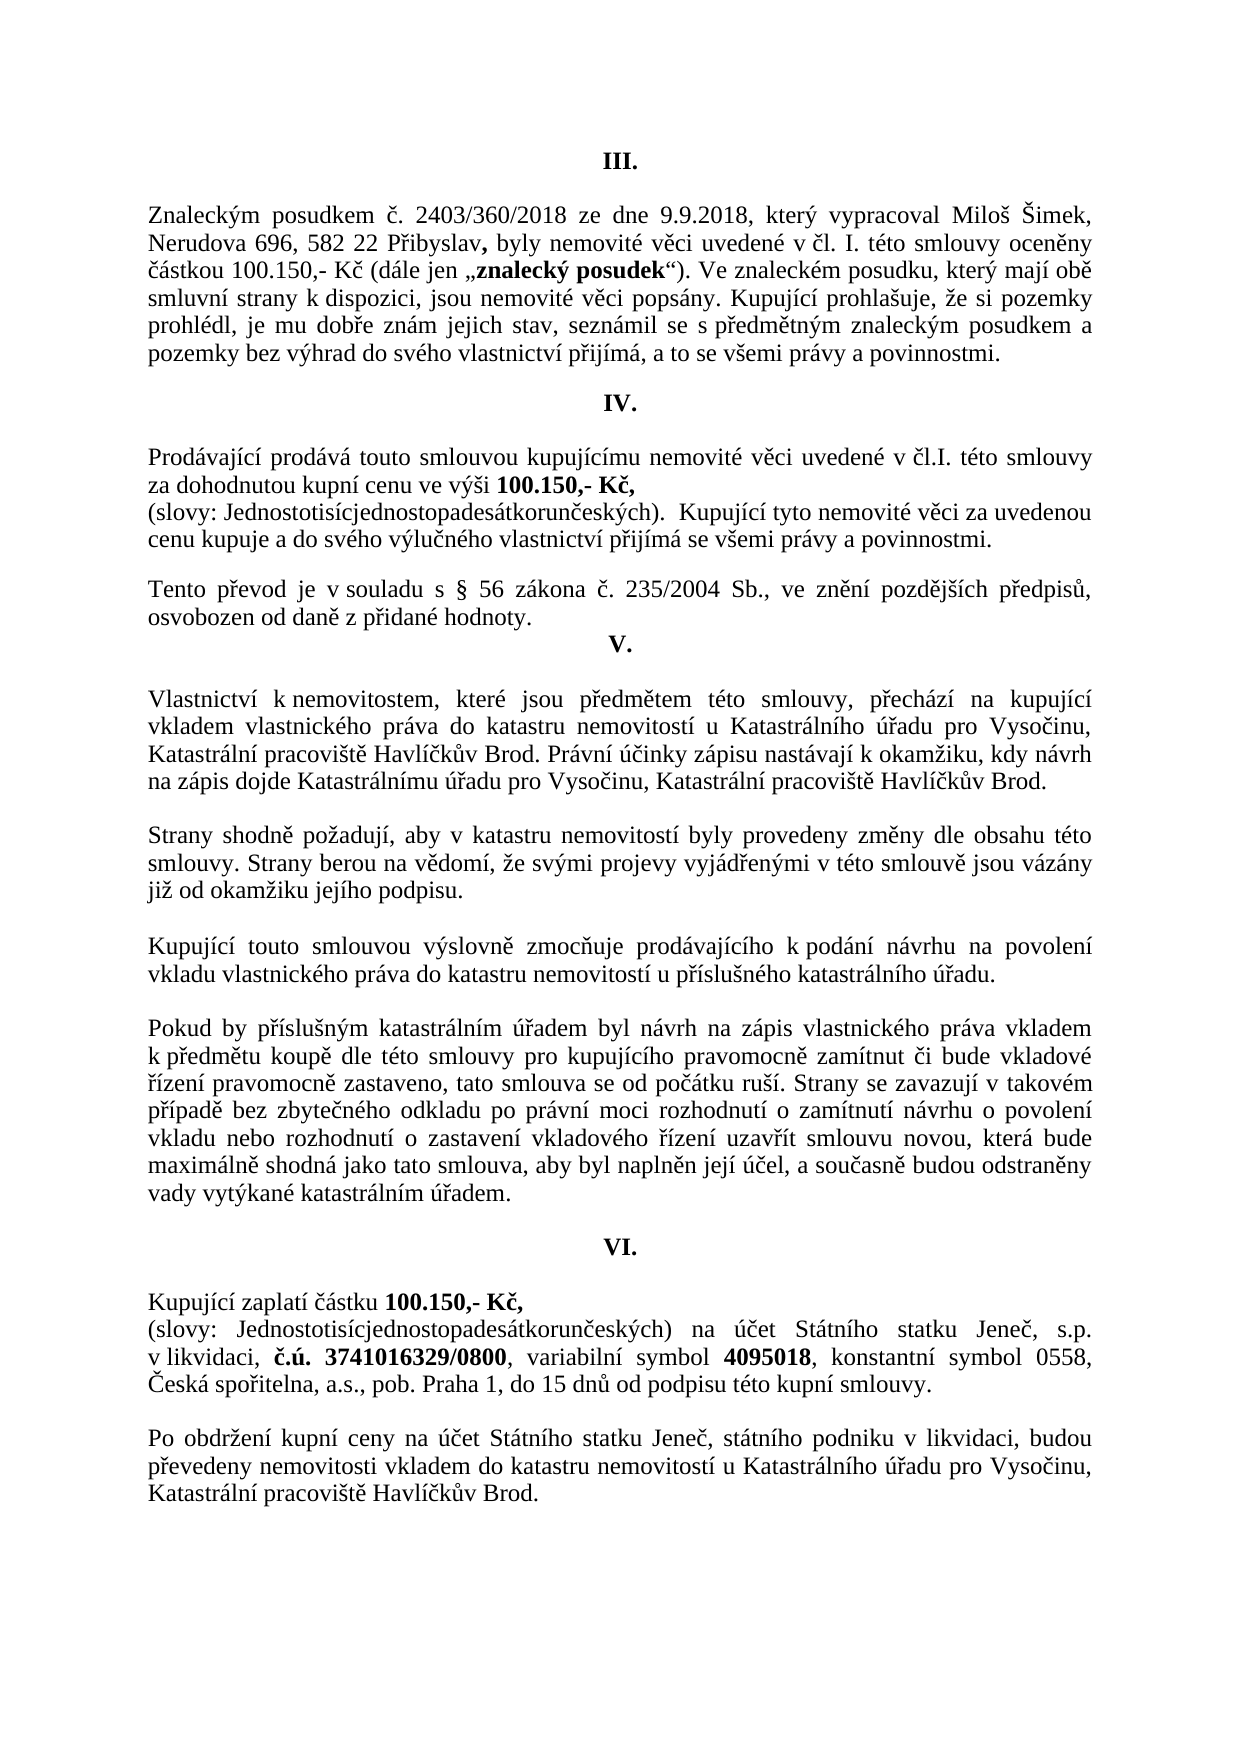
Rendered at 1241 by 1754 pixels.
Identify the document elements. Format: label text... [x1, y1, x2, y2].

text Pokud by příslušným katastrálním úřadem byl návrh na zápis vlastnického práva vkladem k předmětu koupě dle této smlouvy pro kupujícího pravomocně zamítnut či bude vkladové řízení pravomocně zastaveno, tato smlouva se od počátku ruší. Strany se zavazují v takovém případě bez zbytečného odkladu po právní moci rozhodnutí o zamítnutí návrhu o povolení vkladu nebo rozhodnutí o zastavení vkladového řízení uzavřít smlouvu novou, která bude maximálně shodná jako tato smlouva, aby byl naplněn její účel, a současně budou odstraněny vady vytýkané katastrálním úřadem. [148, 1015, 1093, 1207]
text V. [148, 631, 1093, 658]
text Znaleckým posudkem č. 2403/360/2018 ze dne 9.9.2018, který vypracoval Miloš Šimek, Nerudova 696, 582 22 Přibyslav, byly nemovité věci uvedené v čl. I. této smlouvy oceněny částkou 100.150,- Kč (dále jen „znalecký posudek“). Ve znaleckém posudku, který mají obě smluvní strany k dispozici, jsou nemovité věci popsány. Kupující prohlašuje, že si pozemky prohlédl, je mu dobře znám jejich stav, seznámil se s předmětným znaleckým posudkem a pozemky bez výhrad do svého vlastnictví přijímá, a to se všemi právy a povinnostmi. [148, 202, 1093, 366]
text (slovy: Jednostotisícjednostopadesátkorunčeských). Kupující tyto nemovité věci za uvedenou cenu kupuje a do svého výlučného vlastnictví přijímá se všemi právy a povinnostmi. [148, 498, 1093, 553]
text (slovy: Jednostotisícjednostopadesátkorunčeských) na účet Státního statku Jeneč, s.p. v likvidaci, č.ú. 3741016329/0800, variabilní symbol 4095018, konstantní symbol 0558, Česká spořitelna, a.s., pob. Praha 1, do 15 dnů od podpisu této kupní smlouvy. [148, 1316, 1093, 1398]
text Vlastnictví k nemovitostem, které jsou předmětem této smlouvy, přechází na kupující vkladem vlastnického práva do katastru nemovitostí u Katastrálního úřadu pro Vysočinu, Katastrální pracoviště Havlíčkův Brod. Právní účinky zápisu nastávají k okamžiku, kdy návrh na zápis dojde Katastrálnímu úřadu pro Vysočinu, Katastrální pracoviště Havlíčkův Brod. [148, 685, 1093, 795]
text Strany shodně požadují, aby v katastru nemovitostí byly provedeny změny dle obsahu této smlouvy. Strany berou na vědomí, že svými projevy vyjádřenými v této smlouvě jsou vázány již od okamžiku jejího podpisu. [148, 822, 1093, 904]
text VI. [148, 1234, 1093, 1261]
text III. [148, 148, 1093, 175]
text Kupující zaplatí částku 100.150,- Kč, [148, 1288, 1093, 1316]
text Prodávající prodává touto smlouvou kupujícímu nemovité věci uvedené v čl.I. této smlouvy za dohodnutou kupní cenu ve výši 100.150,- Kč, [148, 444, 1093, 498]
text Po obdržení kupní ceny na účet Státního statku Jeneč, státního podniku v likvidaci, budou převedeny nemovitosti vkladem do katastru nemovitostí u Katastrálního úřadu pro Vysočinu, Katastrální pracoviště Havlíčkův Brod. [148, 1425, 1093, 1507]
text IV. [148, 389, 1093, 417]
text Kupující touto smlouvou výslovně zmocňuje prodávajícího k podání návrhu na povolení vkladu vlastnického práva do katastru nemovitostí u příslušného katastrálního úřadu. [148, 933, 1093, 988]
text Tento převod je v souladu s § 56 zákona č. 235/2004 Sb., ve znění pozdějších předpisů, osvobozen od daně z přidané hodnoty. [148, 576, 1093, 631]
